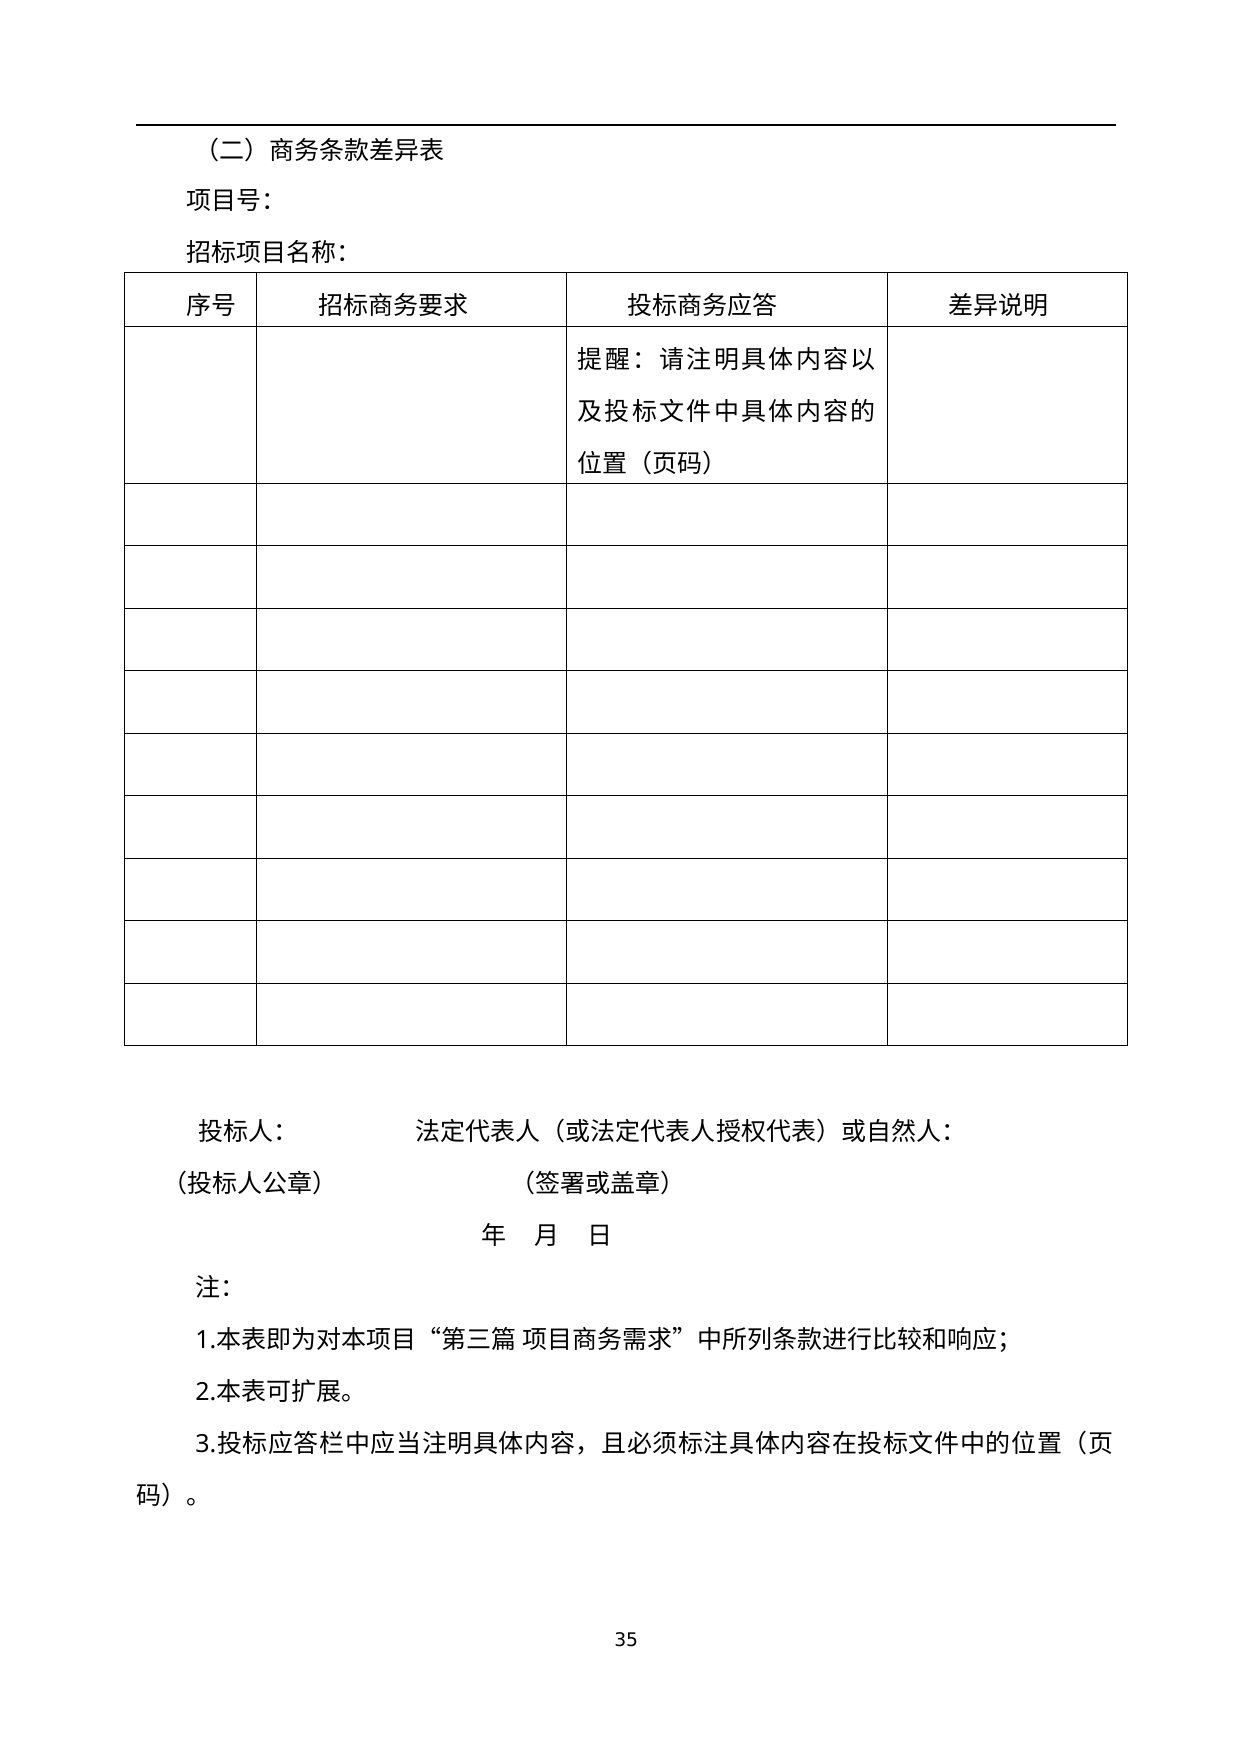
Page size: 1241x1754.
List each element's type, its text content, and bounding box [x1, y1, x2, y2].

table_cell [567, 859, 887, 920]
text （投标人公章） （签署或盖章） [136, 1151, 1116, 1203]
text 年 月 日 [136, 1203, 1116, 1255]
table_cell [125, 859, 256, 920]
table_cell [257, 327, 566, 483]
table_cell [888, 796, 1127, 858]
table_cell [888, 859, 1127, 920]
table_cell [257, 609, 566, 670]
table_header 序号 [125, 273, 256, 326]
table_cell [567, 734, 887, 795]
text 1.本表即为对本项目“第三篇 项目商务需求”中所列条款进行比较和响应； [136, 1307, 1116, 1359]
text 3.投标应答栏中应当注明具体内容，且必须标注具体内容在投标文件中的位置（页码）。 [136, 1411, 1116, 1515]
table_cell [888, 546, 1127, 608]
table_cell 提醒：请注明具体内容以及投标文件中具体内容的位置（页码） [567, 327, 887, 483]
table_cell [125, 734, 256, 795]
table_cell [257, 671, 566, 733]
table_cell [888, 921, 1127, 983]
table_cell [257, 921, 566, 983]
table_cell [567, 546, 887, 608]
table_cell [125, 484, 256, 545]
table_cell [567, 609, 887, 670]
text 招标项目名称： [136, 220, 1116, 272]
text 投标人： 法定代表人（或法定代表人授权代表）或自然人： [136, 1098, 1116, 1151]
table_cell [257, 984, 566, 1045]
table_cell [888, 984, 1127, 1045]
table_cell [125, 984, 256, 1045]
text 项目号： [136, 168, 1116, 220]
table_cell [125, 546, 256, 608]
table_header 投标商务应答 [567, 273, 887, 326]
text 2.本表可扩展。 [136, 1359, 1116, 1411]
table_cell [888, 671, 1127, 733]
table_cell [257, 734, 566, 795]
table_cell [567, 484, 887, 545]
table_cell [567, 796, 887, 858]
table_cell [567, 921, 887, 983]
table_cell [257, 796, 566, 858]
table_cell [257, 546, 566, 608]
table_cell [257, 859, 566, 920]
table_cell [888, 484, 1127, 545]
table_cell [567, 671, 887, 733]
table_cell [125, 921, 256, 983]
table_cell [888, 734, 1127, 795]
text （二）商务条款差异表 [136, 126, 1116, 168]
table_cell [125, 796, 256, 858]
table_header 差异说明 [888, 273, 1127, 326]
table_cell [125, 609, 256, 670]
table_cell [125, 327, 256, 483]
table_cell [257, 484, 566, 545]
table_cell [888, 609, 1127, 670]
text 注： [136, 1255, 1116, 1307]
table_cell [888, 327, 1127, 483]
table_header 招标商务要求 [257, 273, 566, 326]
table_cell [125, 671, 256, 733]
table_cell [567, 984, 887, 1045]
